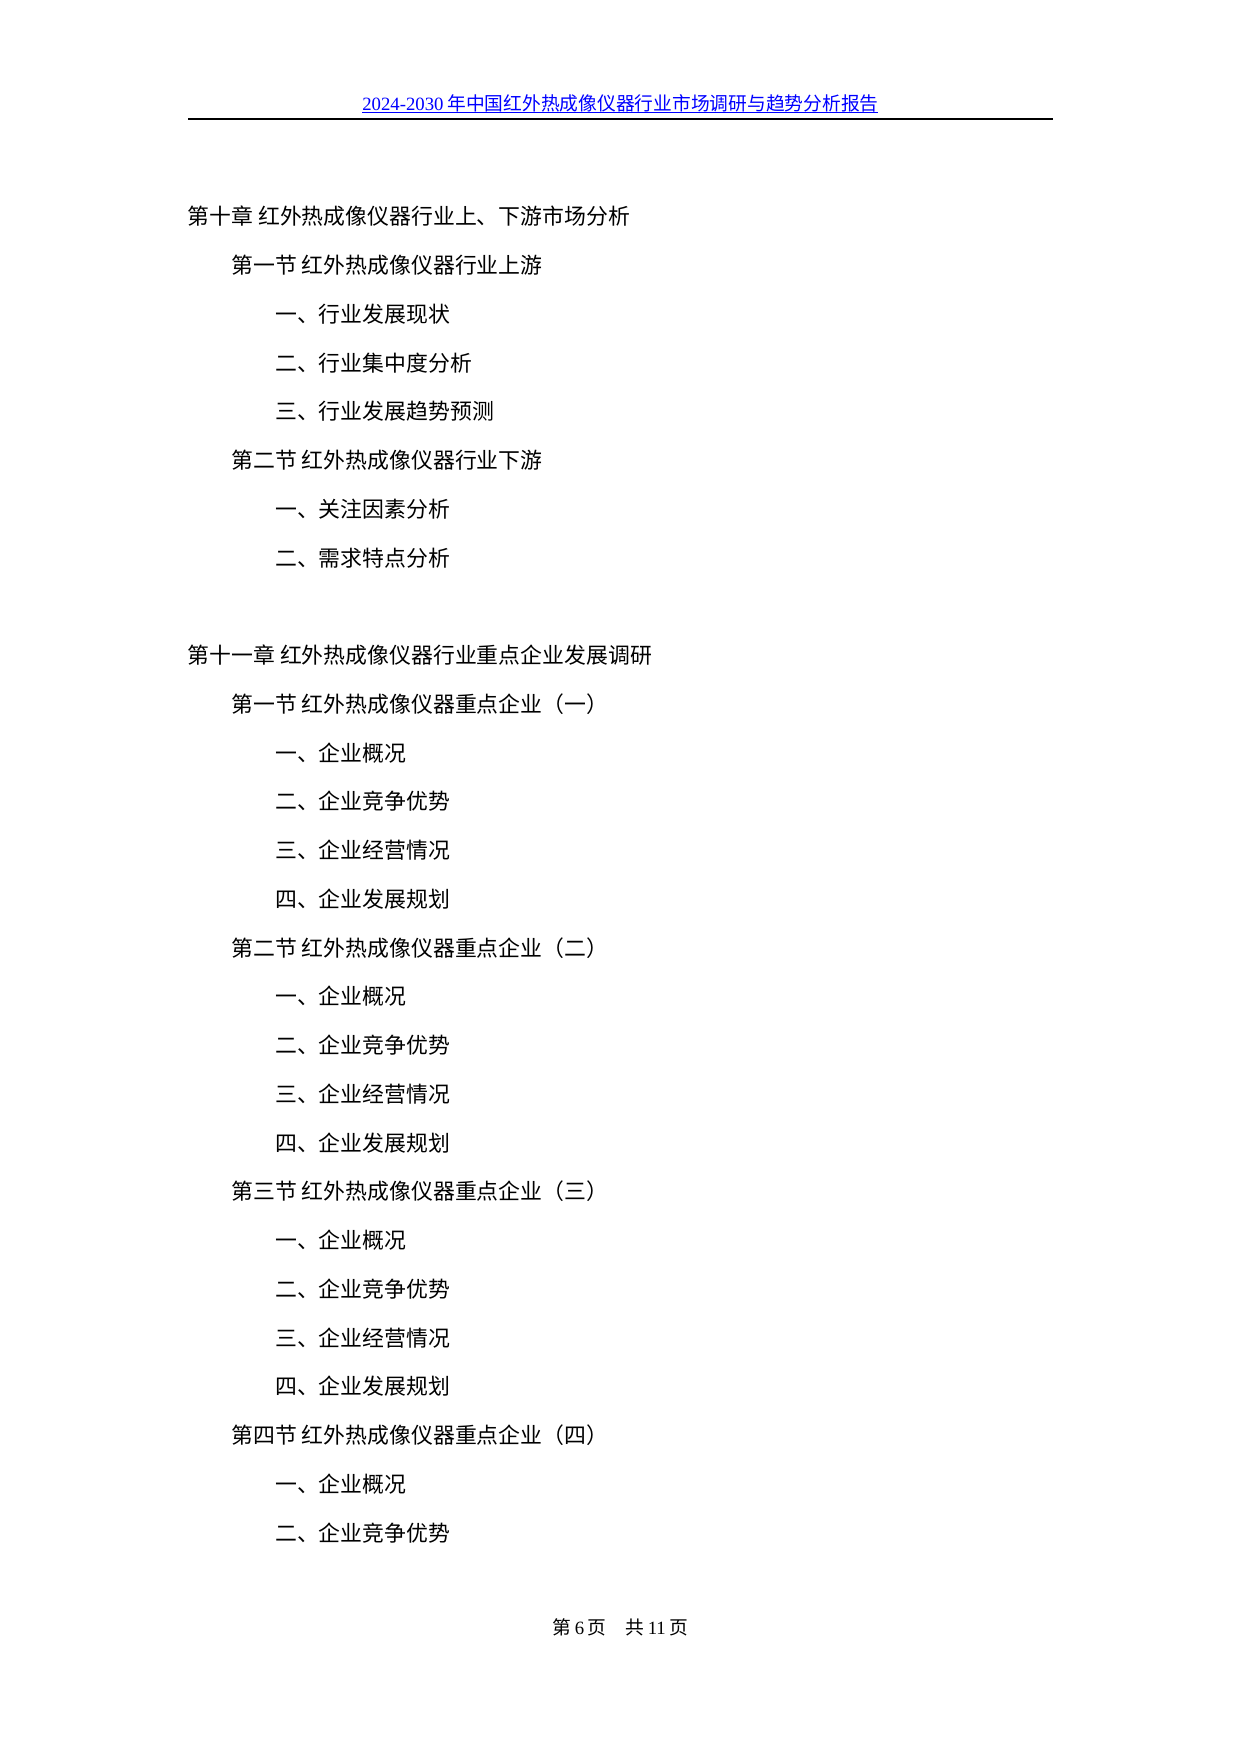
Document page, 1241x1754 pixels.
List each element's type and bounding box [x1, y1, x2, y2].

text [187, 150, 1053, 1548]
